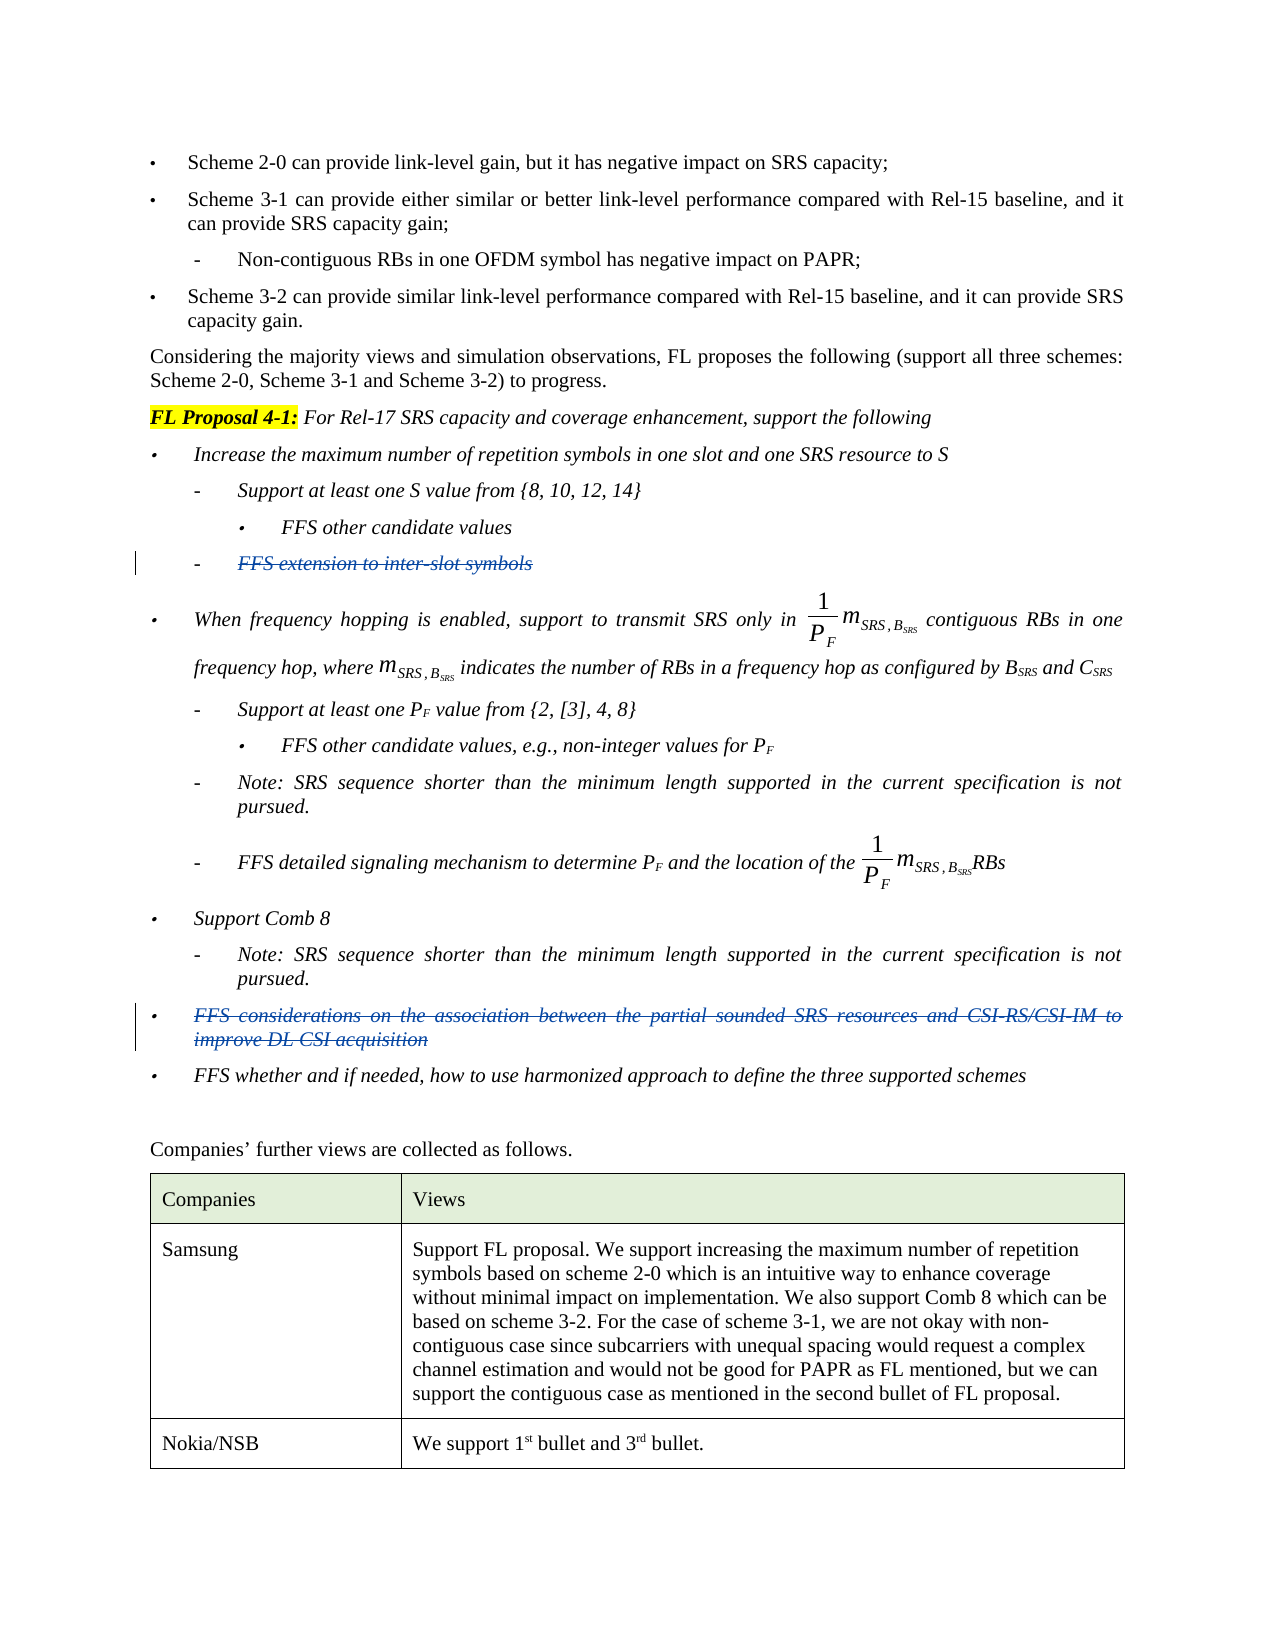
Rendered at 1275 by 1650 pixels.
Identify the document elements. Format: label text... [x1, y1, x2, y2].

list FFS other candidate values, e.g., non-integer values for PF [237, 733, 1125, 757]
text Companies’ further views are collected as follows. [150, 1136, 1125, 1161]
list FFS detailed signaling mechanism to determine PF and the location of the RBs [194, 830, 1125, 893]
list When frequency hopping is enabled, support to transmit SRS only in contiguous RBs in one frequency hop, where indicates the number of RBs in a frequency hop as configured by BSRS and CSRS [150, 588, 1125, 684]
list FFS whether and if needed, how to use harmonized approach to define the three supported schemes [150, 1063, 1125, 1087]
text Considering the majority views and simulation observations, FL proposes the following (support all three schemes: Scheme 2-0, Scheme 3-1 and Scheme 3-2) to progress. [150, 344, 1125, 392]
table_cell Samsung [151, 1224, 401, 1418]
list Scheme 2-0 can provide link-level gain, but it has negative impact on SRS capacity; [150, 150, 1125, 174]
list Scheme 3-1 can provide either similar or better link-level performance compared with Rel-15 baseline, and it can provide SRS capacity gain; [150, 187, 1125, 235]
list Note: SRS sequence shorter than the minimum length supported in the current specification is not pursued. [194, 942, 1125, 990]
list FFS other candidate values [237, 515, 1125, 539]
table_cell Nokia/NSB [151, 1419, 401, 1468]
list Note: SRS sequence shorter than the minimum length supported in the current specification is not pursued. [194, 770, 1125, 818]
table_header Views [402, 1174, 1124, 1223]
list Support at least one S value from {8, 10, 12, 14} [194, 478, 1125, 502]
list Scheme 3-2 can provide similar link-level performance compared with Rel-15 baseline, and it can provide SRS capacity gain. [150, 284, 1125, 332]
list Non-contiguous RBs in one OFDM symbol has negative impact on PAPR; [194, 247, 1125, 271]
table_header Companies [151, 1174, 401, 1223]
table_cell Support FL proposal. We support increasing the maximum number of repetition symbols based on scheme 2-0 which is an intuitive way to enhance coverage without minimal impact on implementation. We also support Comb 8 which can be based on scheme 3-2. For the case of scheme 3-1, we are not okay with non-contiguous case since subcarriers with unequal spacing would request a complex channel estimation and would not be good for PAPR as FL mentioned, but we can support the contiguous case as mentioned in the second bullet of FL proposal. [402, 1224, 1124, 1418]
list Increase the maximum number of repetition symbols in one slot and one SRS resource to S [150, 442, 1125, 466]
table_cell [402, 1419, 1124, 1468]
list Support Comb 8 [150, 906, 1125, 929]
list Support at least one PF value from {2, [3], 4, 8} [194, 697, 1125, 721]
text FL Proposal 4-1: For Rel-17 SRS capacity and coverage enhancement, support the following [298, 405, 1125, 429]
